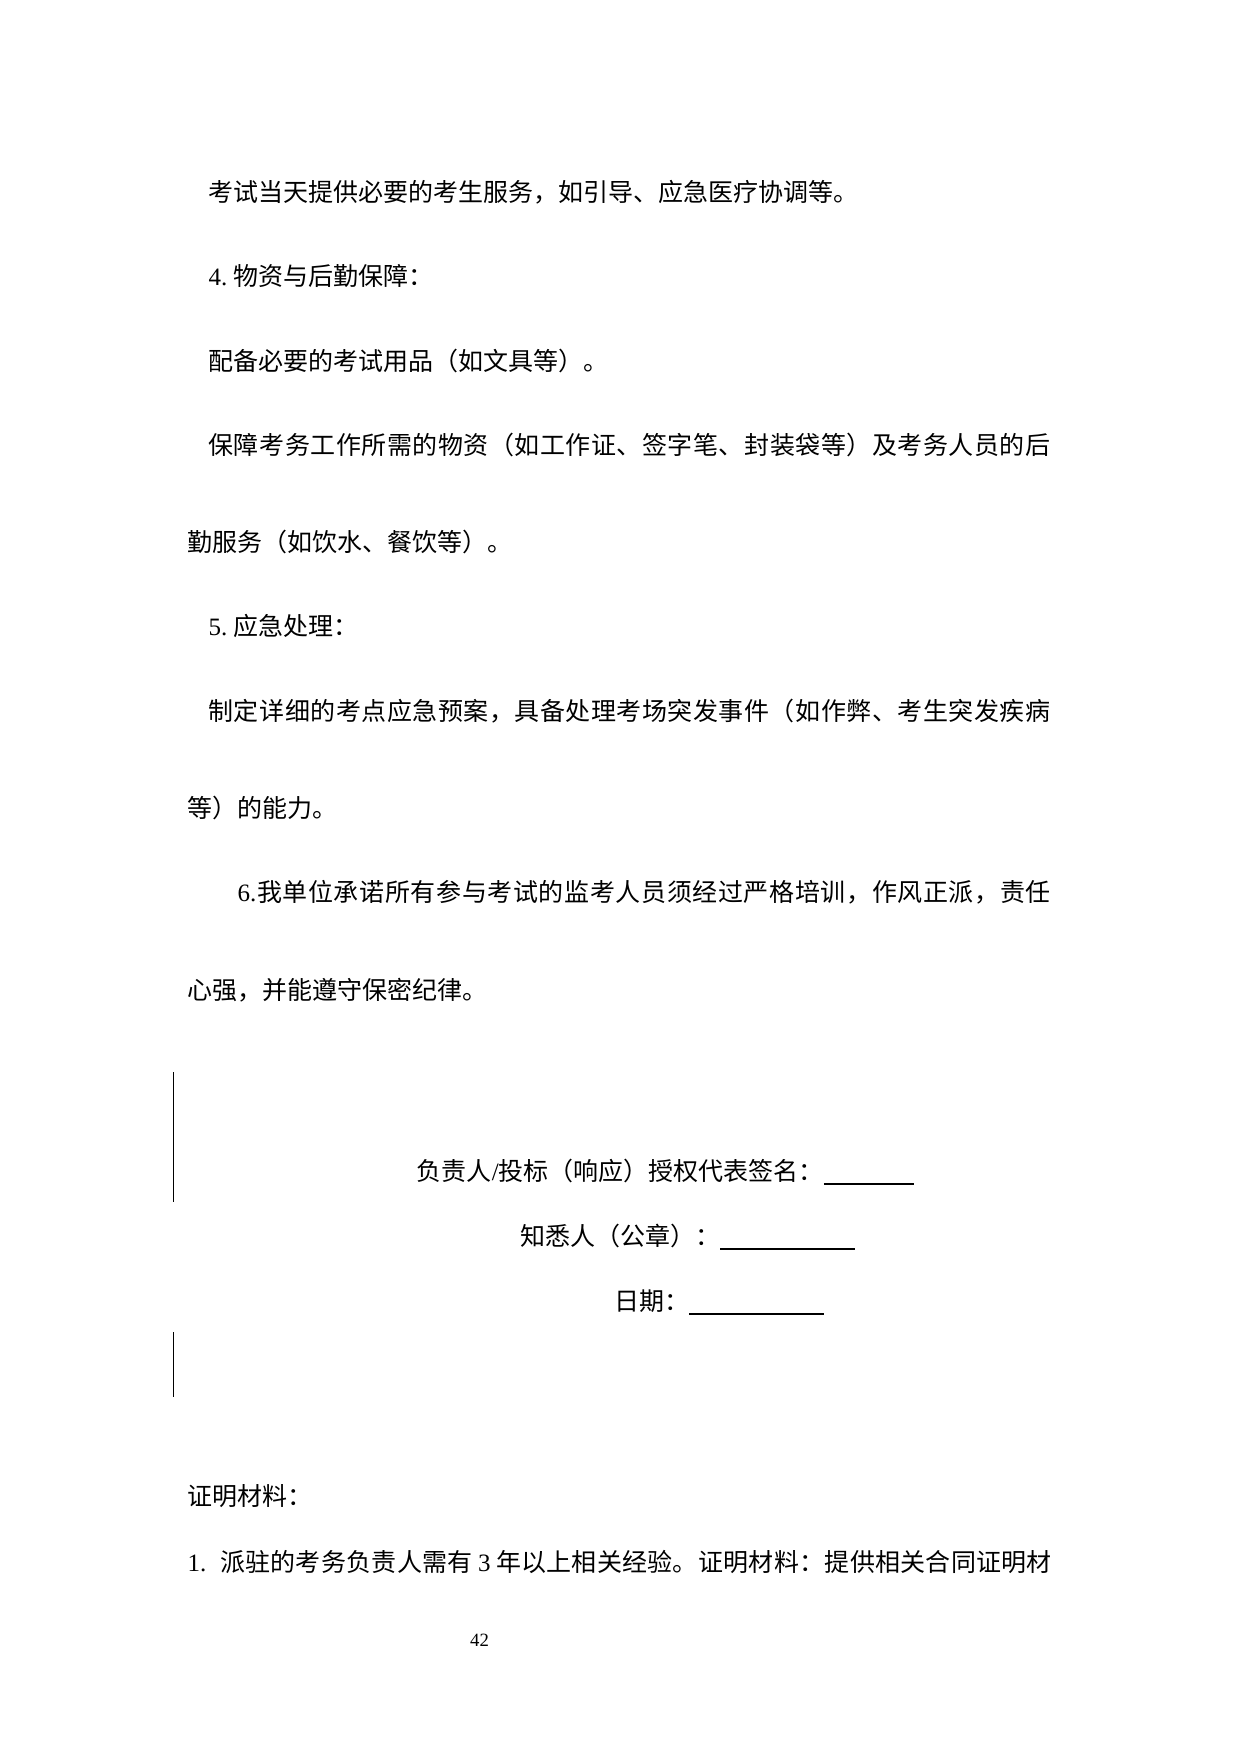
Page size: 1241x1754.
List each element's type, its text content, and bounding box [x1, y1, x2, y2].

text 4. 物资与后勤保障： [187, 242, 1053, 307]
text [187, 1528, 1053, 1593]
text 负责人/投标（响应）授权代表签名： [187, 1137, 1053, 1202]
text 日期： [187, 1267, 1053, 1332]
text 保障考务工作所需的物资（如工作证、签字笔、封装袋等）及考务人员的后勤服务（如饮水、餐饮等）。 [187, 411, 1053, 573]
list 6.我单位承诺所有参与考试的监考人员须经过严格培训，作风正派，责任心强，并能遵守保密纪律。 [187, 858, 1053, 1021]
text 5. 应急处理： [187, 592, 1053, 657]
text 考试当天提供必要的考生服务，如引导、应急医疗协调等。 [187, 158, 1053, 223]
list 证明材料： [187, 1462, 1053, 1527]
text 知悉人（公章）： [187, 1202, 1053, 1267]
text 制定详细的考点应急预案，具备处理考场突发事件（如作弊、考生突发疾病等）的能力。 [187, 677, 1053, 839]
text 配备必要的考试用品（如文具等）。 [187, 327, 1053, 392]
